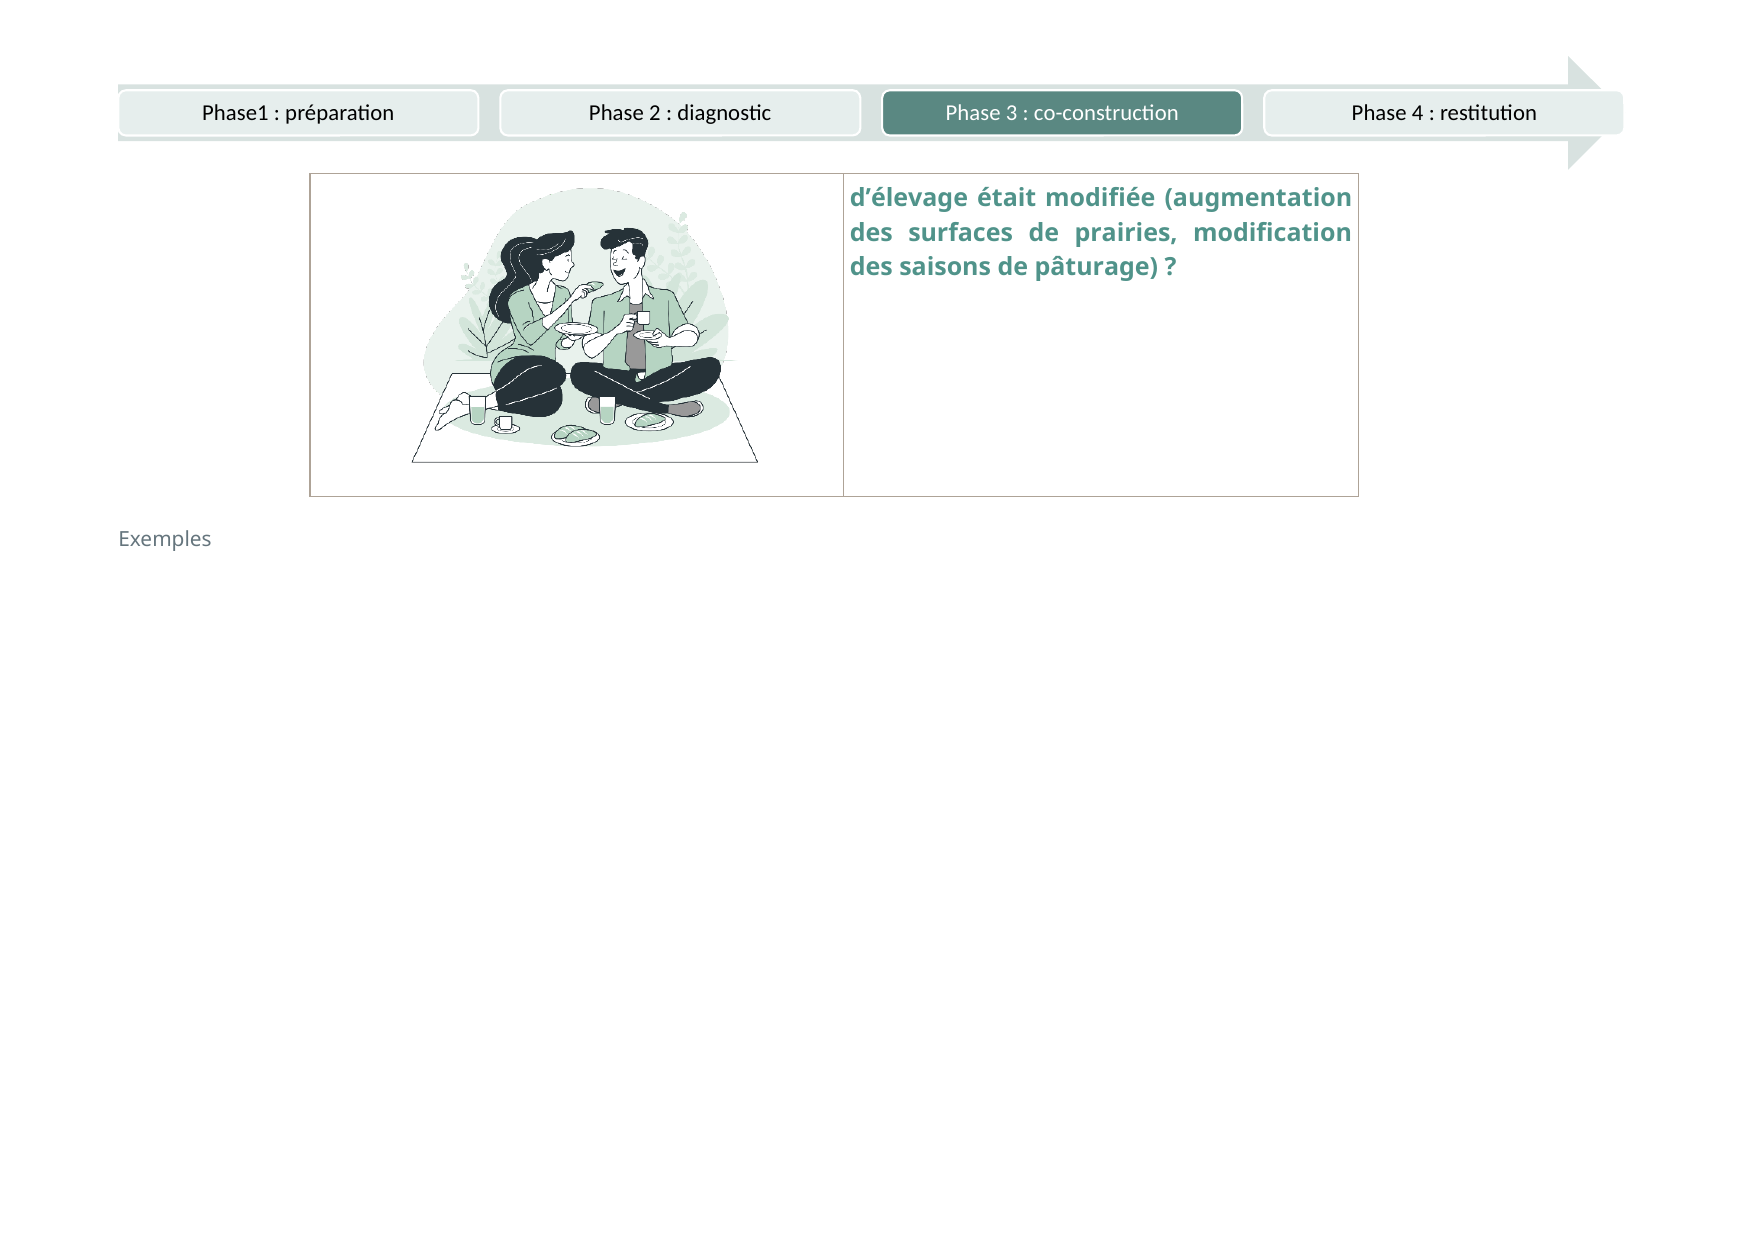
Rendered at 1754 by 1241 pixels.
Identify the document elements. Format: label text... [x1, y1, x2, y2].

table_cell S’ALIMENTER [311, 174, 843, 496]
picture [401, 182, 764, 472]
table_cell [844, 174, 1358, 496]
subtitle Exemples [118, 524, 1636, 552]
